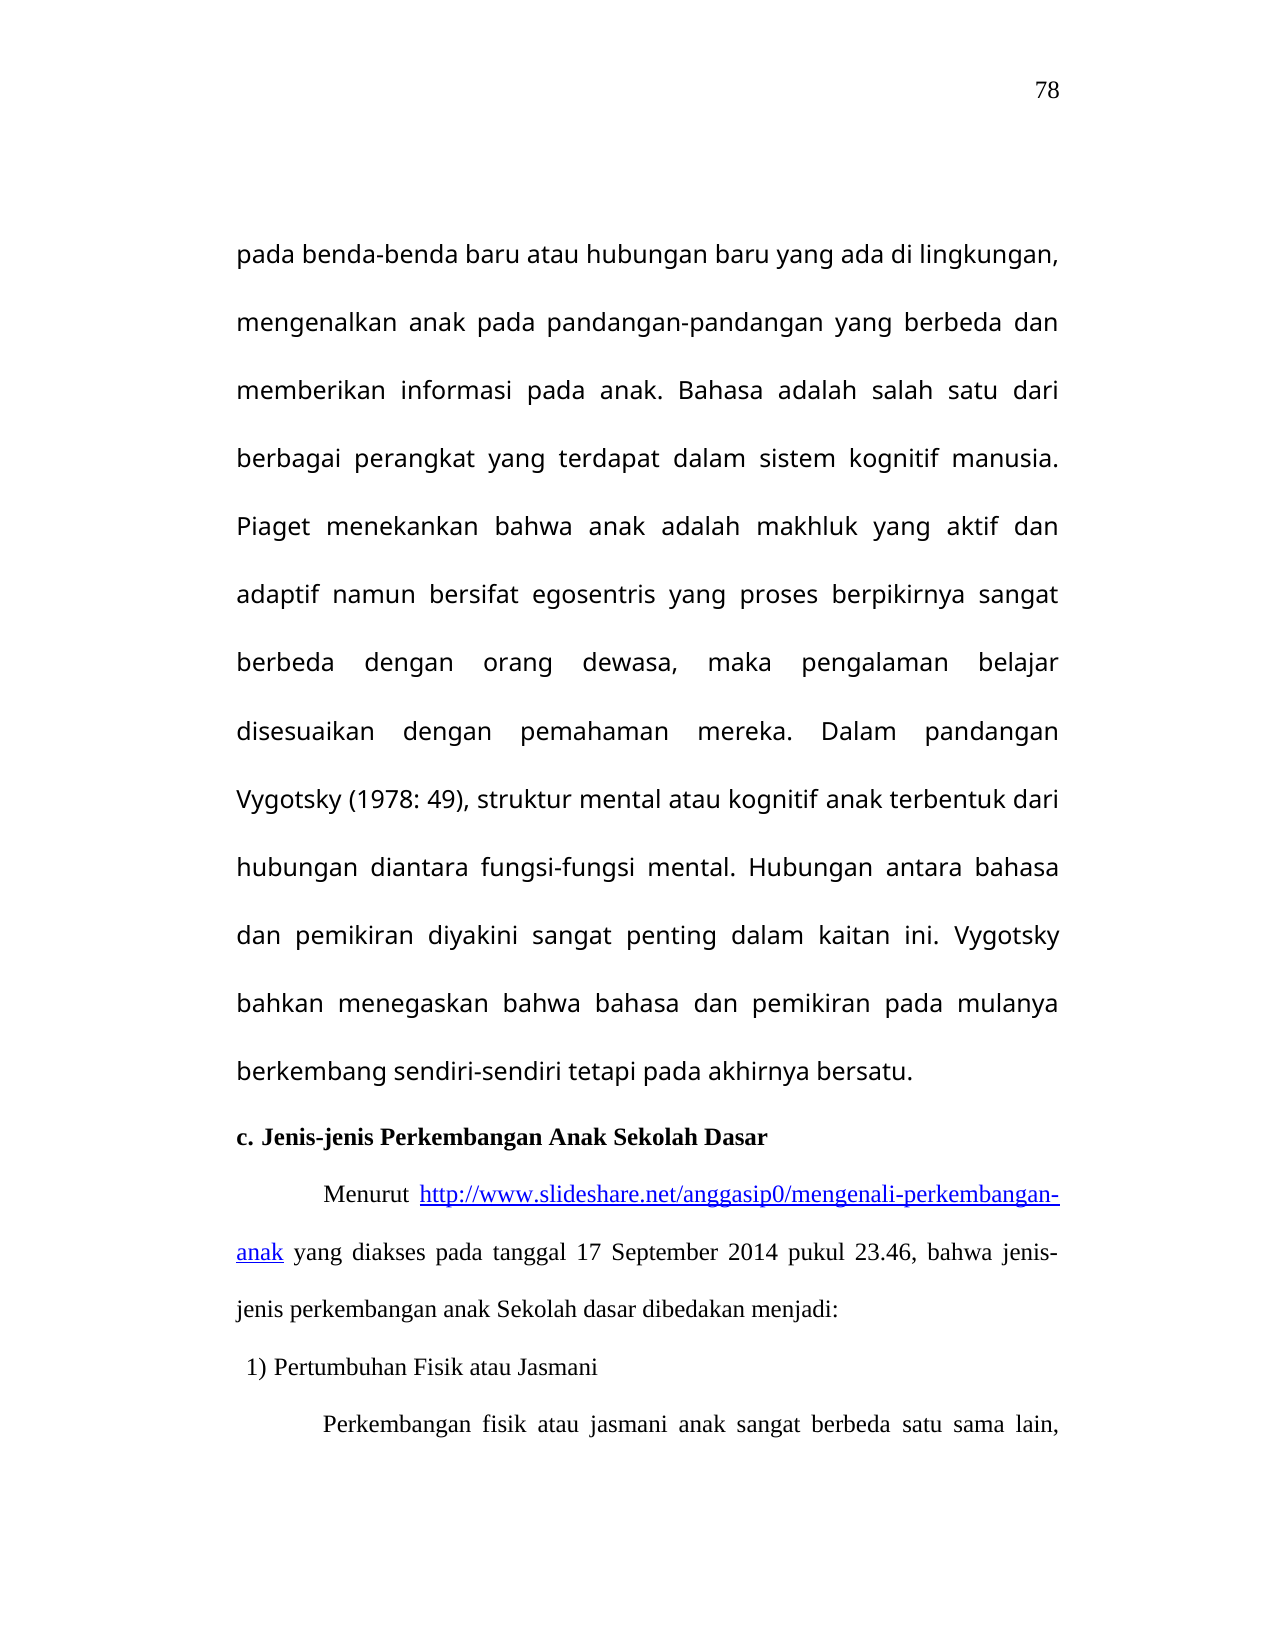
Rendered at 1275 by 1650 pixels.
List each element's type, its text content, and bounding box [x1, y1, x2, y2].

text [246, 1409, 1059, 1438]
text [236, 236, 1059, 1088]
list Pertumbuhan Fisik atau Jasmani [246, 1352, 1059, 1381]
list Jenis-jenis Perkembangan Anak Sekolah Dasar [236, 1122, 1059, 1151]
text Menurut http://www.slideshare.net/anggasip0/mengenali-perkembangan-anak yang diakses pada tanggal 17 September 2014 pukul 23.46, bahwa jenis-jenis perkembangan anak Sekolah dasar dibedakan menjadi: [236, 1179, 1059, 1323]
